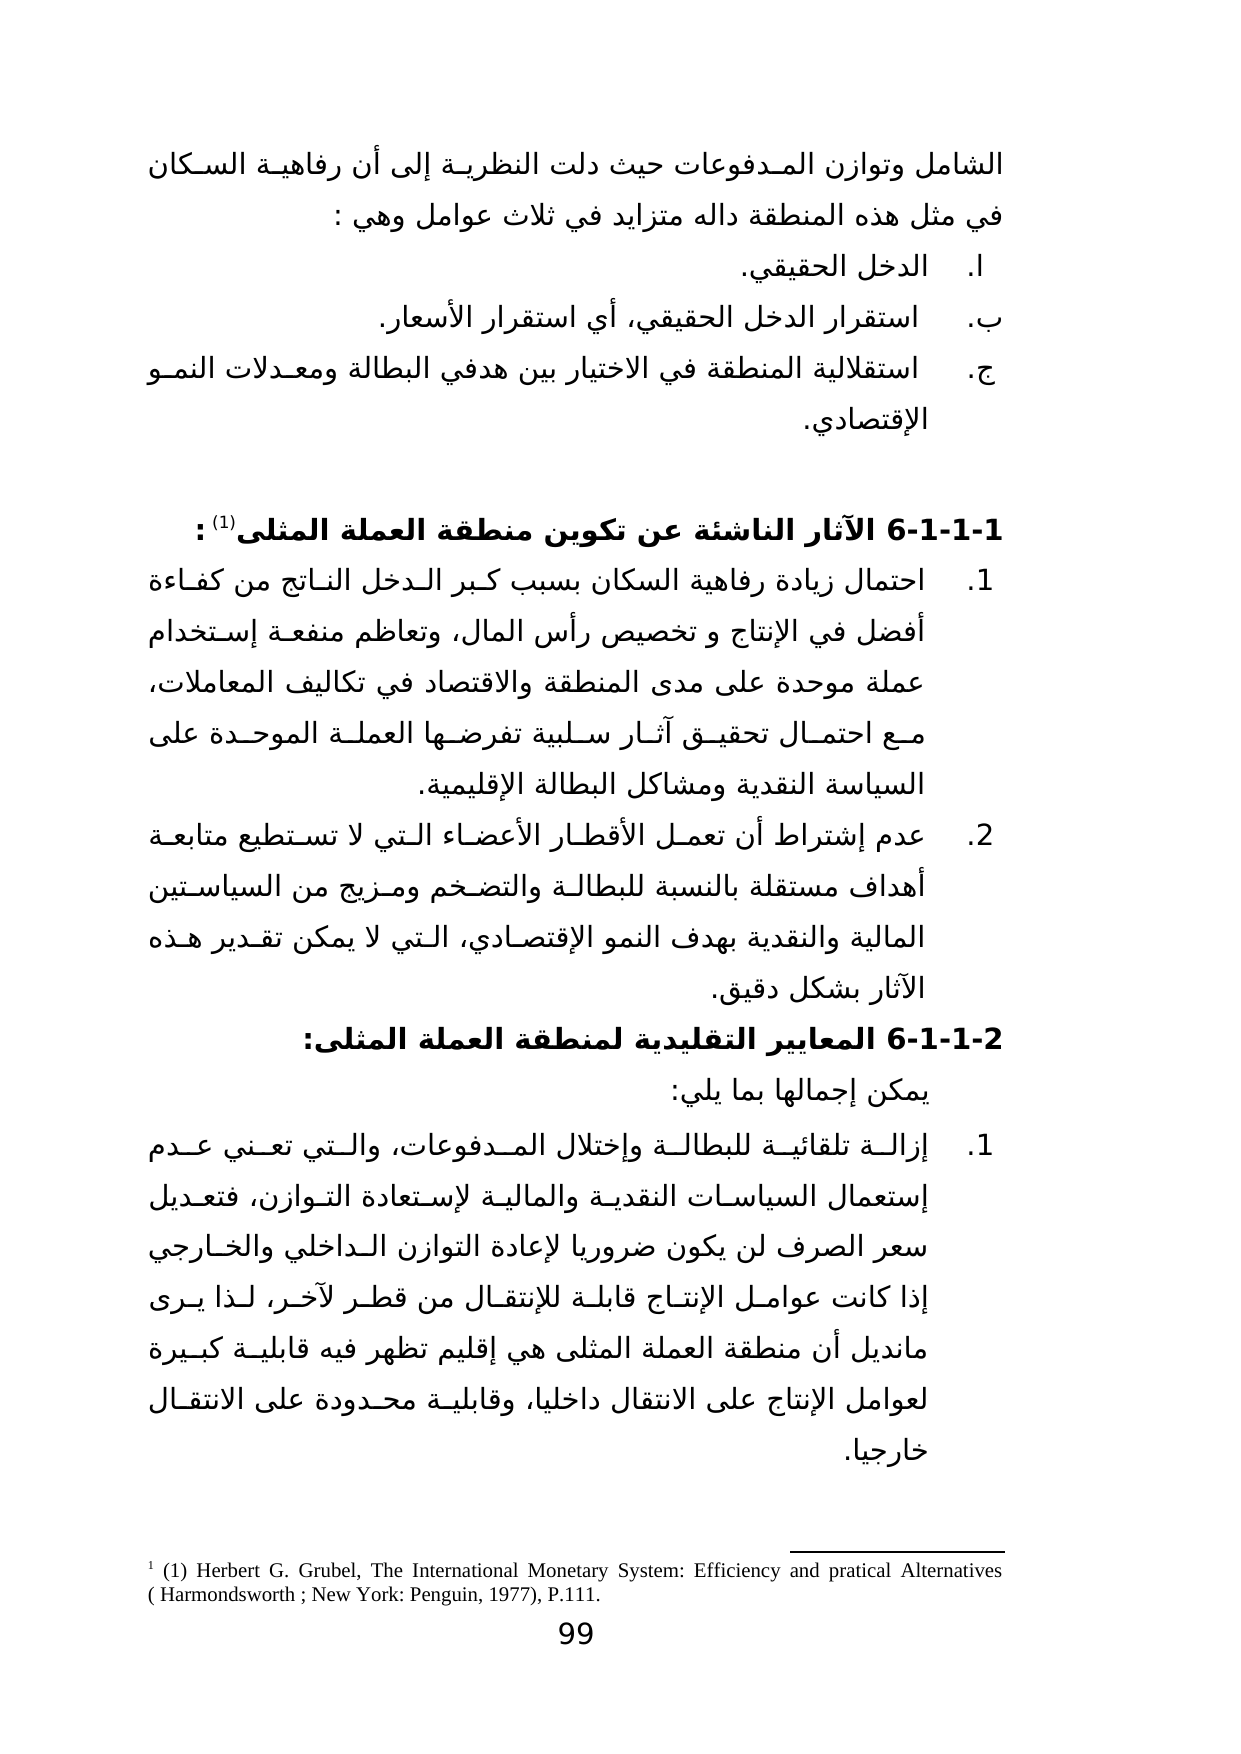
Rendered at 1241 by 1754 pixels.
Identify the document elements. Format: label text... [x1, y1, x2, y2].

list استقرار الدخل الحقيقي، أي استقرار الأسعار. [148, 301, 966, 334]
list استقلالية المنطقة في الاختيار بين هدفي البطالة ومعدلات النمو الإقتصادي. [148, 351, 966, 436]
list عدم إشتراط أن تعمل الأقطار الأعضاء التي لا تستطيع متابعة أهداف مستقلة بالنسبة للبطالة والتضخم ومزيج من السياستين المالية والنقدية بهدف النمو الإقتصادي، التي لا يمكن تقدير هذه الآثار بشكل دقيق. [148, 818, 966, 1005]
list إزالة تلقائية للبطالة وإختلال المدفوعات، والتي تعني عدم إستعمال السياسات النقدية والمالية لإستعادة التوازن، فتعديل سعر الصرف لن يكون ضروريا لإعادة التوازن الداخلي والخارجي إذا كانت عوامل الإنتاج قابلة للإنتقال من قطر لآخر، لذا يرى مانديل أن منطقة العملة المثلى هي إقليم تظهر فيه قابلية كبيرة لعوامل الإنتاج على الانتقال داخليا، وقابلية محدودة على الانتقال خارجيا. [148, 1128, 966, 1467]
text 6-1-1-1 الآثار الناشئة عن تكوين منطقة العملة المثلى() : [148, 513, 1004, 547]
text يمكن إجمالها بما يلي: [148, 1073, 1004, 1107]
list الدخل الحقيقي. [148, 249, 966, 283]
text 6-1-1-2 المعايير التقليدية لمنطقة العملة المثلى: [148, 1022, 1004, 1056]
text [148, 148, 1004, 233]
list احتمال زيادة رفاهية السكان بسبب كبر الدخل الناتج من كفاءة أفضل في الإنتاج و تخصيص رأس المال، وتعاظم منفعة إستخدام عملة موحدة على مدى المنطقة والاقتصاد في تكاليف المعاملات، مع احتمال تحقيق آثار سلبية تفرضها العملة الموحدة على السياسة النقدية ومشاكل البطالة الإقليمية. [148, 564, 966, 801]
